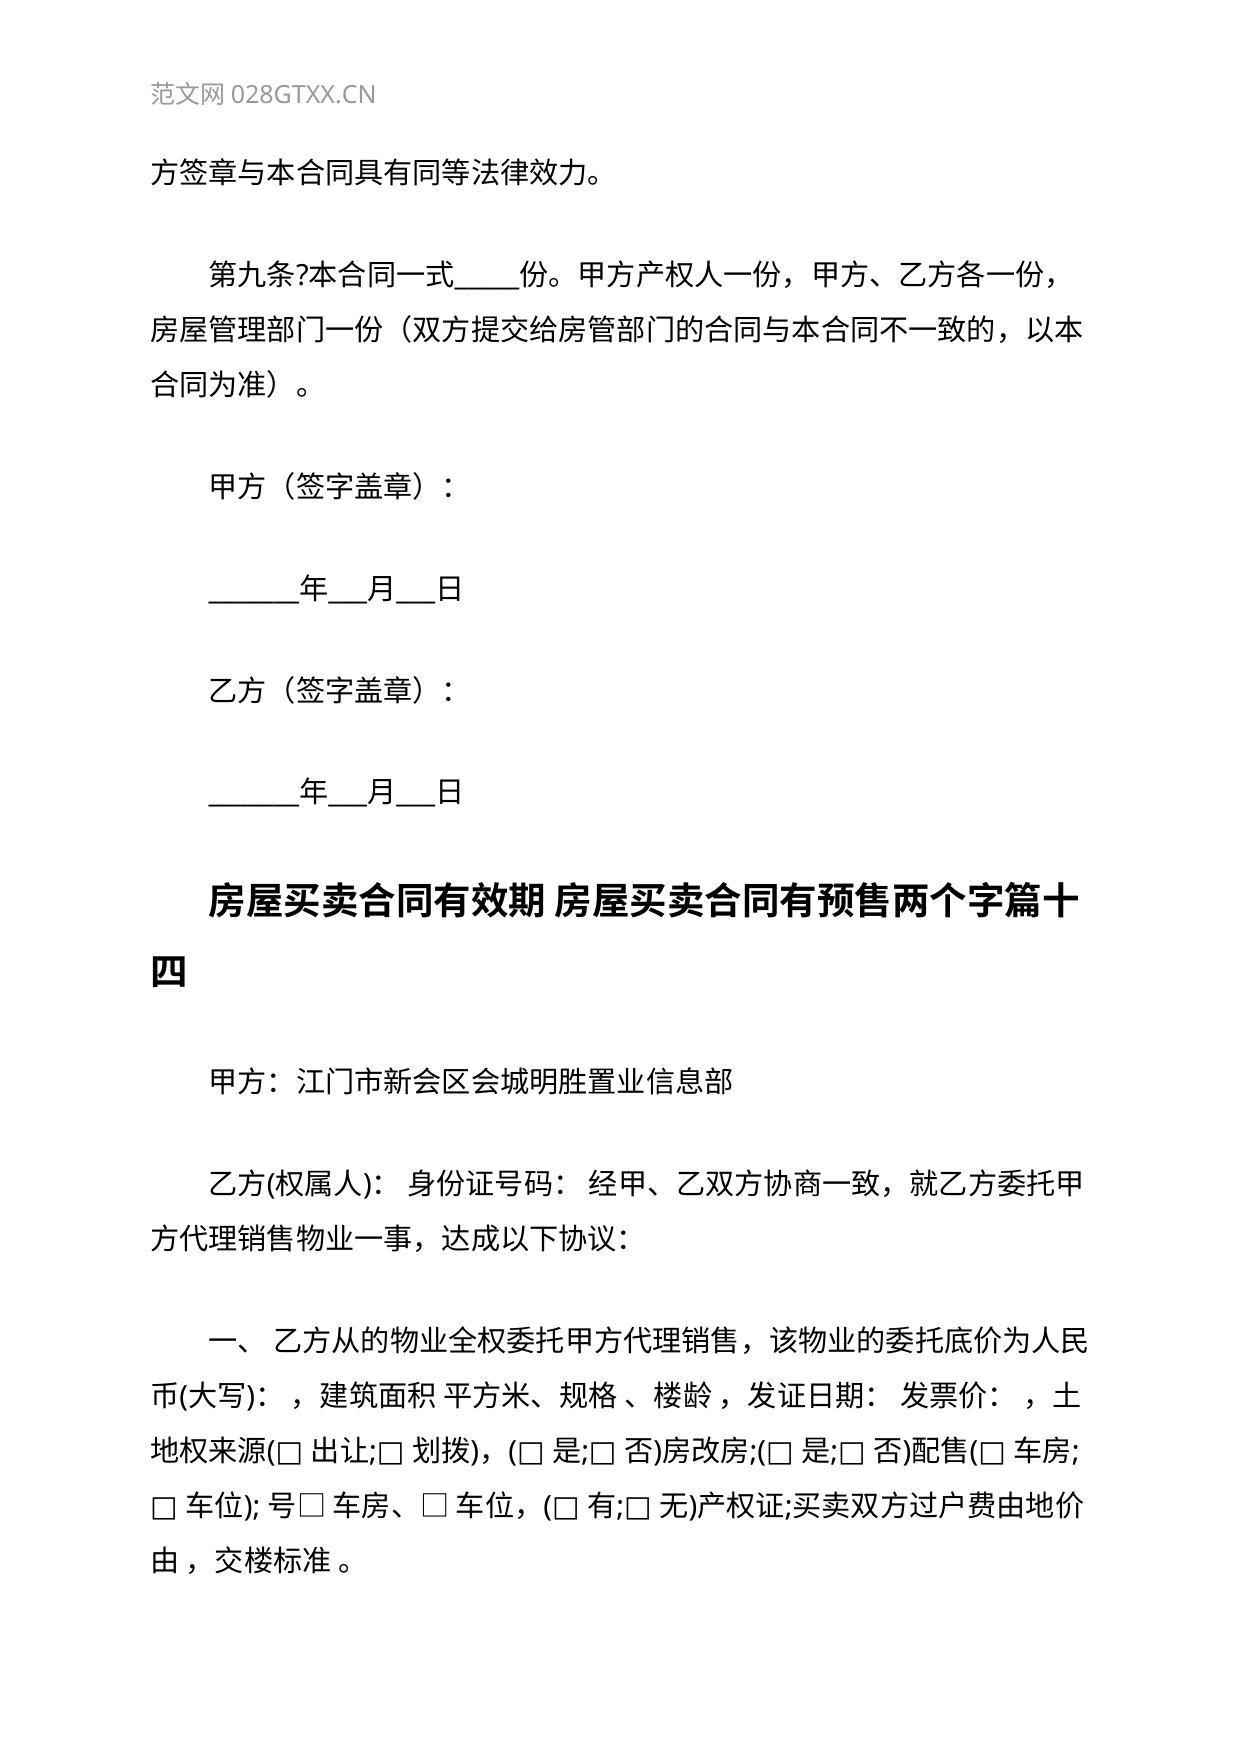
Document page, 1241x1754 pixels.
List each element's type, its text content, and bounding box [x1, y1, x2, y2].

text _______年___月___日 [150, 769, 1090, 811]
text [150, 150, 1090, 192]
text 甲方：江门市新会区会城明胜置业信息部 [150, 1059, 1090, 1101]
text 乙方(权属人)： 身份证号码： 经甲、乙双方协商一致，就乙方委托甲方代理销售物业一事，达成以下协议： [150, 1161, 1090, 1258]
text _______年___月___日 [150, 565, 1090, 608]
text 第九条?本合同一式_____份。甲方产权人一份，甲方、乙方各一份，房屋管理部门一份（双方提交给房管部门的合同与本合同不一致的，以本合同为准）。 [150, 252, 1090, 404]
text 一、 乙方从的物业全权委托甲方代理销售，该物业的委托底价为人民币(大写)： ，建筑面积 平方米、规格 、楼龄 ，发证日期： 发票价： ，土地权来源(□ 出让;□ 划拨)，(□ 是;□ 否)房改房;(□ 是;□ 否)配售(□ 车房;□ 车位); 号□ 车房、□ 车位，(□ 有;□ 无)产权证;买卖双方过户费由地价由 ，交楼标准 。 [150, 1317, 1090, 1579]
text 房屋买卖合同有效期 房屋买卖合同有预售两个字篇十四 [150, 871, 1090, 996]
text 甲方（签字盖章）： [150, 463, 1090, 506]
text 乙方（签字盖章）： [150, 667, 1090, 709]
